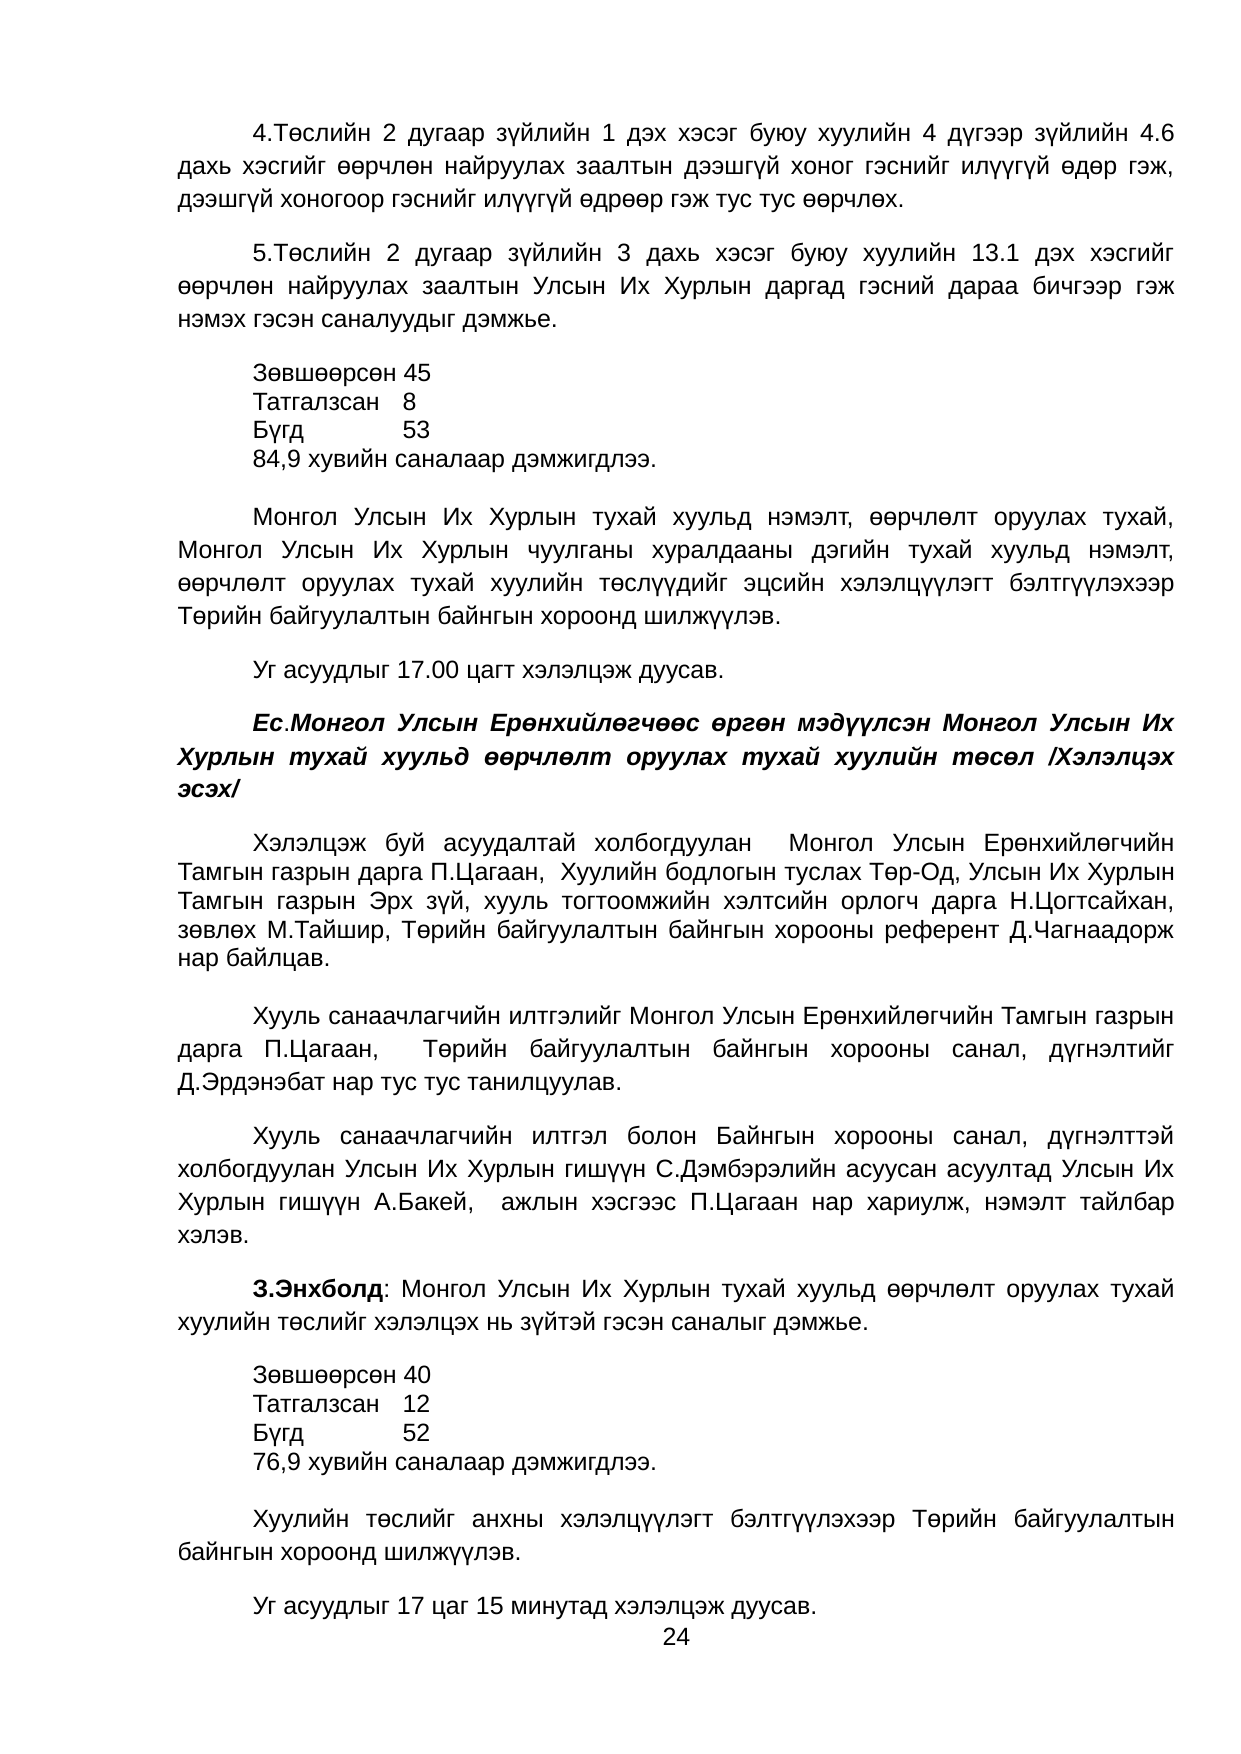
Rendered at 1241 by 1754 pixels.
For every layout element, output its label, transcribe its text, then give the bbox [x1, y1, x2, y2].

text 5.Төслийн 2 дугаар зүйлийн 3 дахь хэсэг буюу хуулийн 13.1 дэх хэсгийг өөрчлөн найруулах заалтын Улсын Их Хурлын даргад гэсний дараа бичгээр гэж нэмэх гэсэн саналуудыг дэмжье. [177, 238, 1175, 333]
text Хууль санаачлагчийн илтгэл болон Байнгын хорооны санал, дүгнэлттэй холбогдуулан Улсын Их Хурлын гишүүн С.Дэмбэрэлийн асуусан асуултад Улсын Их Хурлын гишүүн А.Бакей, ажлын хэсгээс П.Цагаан нар хариулж, нэмэлт тайлбар хэлэв. [177, 1121, 1175, 1248]
text Уг асуудлыг 17.00 цагт хэлэлцэж дуусав. [177, 654, 1175, 683]
text 84,9 хувийн саналаар дэмжигдлээ. [177, 444, 1175, 473]
text Зөвшөөрсөн 45 [177, 358, 1175, 387]
text 76,9 хувийн саналаар дэмжигдлээ. [177, 1447, 1175, 1476]
text Хууль санаачлагчийн илтгэлийг Монгол Улсын Ерөнхийлөгчийн Тамгын газрын дарга П.Цагаан, Төрийн байгуулалтын байнгын хорооны санал, дүгнэлтийг Д.Эрдэнэбат нар тус тус танилцуулав. [177, 1001, 1175, 1096]
text Татгалзсан 8 [177, 387, 1175, 415]
text Монгол Улсын Их Хурлын тухай хуульд нэмэлт, өөрчлөлт оруулах тухай, Монгол Улсын Их Хурлын чуулганы хуралдааны дэгийн тухай хуульд нэмэлт, өөрчлөлт оруулах тухай хуулийн төслүүдийг эцсийн хэлэлцүүлэгт бэлтгүүлэхээр Төрийн байгуулалтын байнгын хороонд шилжүүлэв. [177, 502, 1175, 629]
text З.Энхболд: Монгол Улсын Их Хурлын тухай хуульд өөрчлөлт оруулах тухай хуулийн төслийг хэлэлцэх нь зүйтэй гэсэн саналыг дэмжье. [177, 1274, 1175, 1335]
text Уг асуудлыг 17 цаг 15 минутад хэлэлцэж дуусав. [177, 1591, 1175, 1620]
text Бүгд 53 [177, 415, 1175, 444]
text Ес.Монгол Улсын Ерөнхийлөгчөөс өргөн мэдүүлсэн Монгол Улсын Их Хурлын тухай хуульд өөрчлөлт оруулах тухай хуулийн төсөл /Хэлэлцэх эсэх/ [177, 708, 1175, 803]
text 4.Төслийн 2 дугаар зүйлийн 1 дэх хэсэг буюу хуулийн 4 дүгээр зүйлийн 4.6 дахь хэсгийг өөрчлөн найруулах заалтын дээшгүй хоног гэснийг илүүгүй өдөр гэж, дээшгүй хоногоор гэснийг илүүгүй өдрөөр гэж тус тус өөрчлөх. [177, 118, 1175, 213]
text Зөвшөөрсөн 40 [177, 1361, 1175, 1389]
text Бүгд 52 [177, 1418, 1175, 1447]
text Хэлэлцэж буй асуудалтай холбогдуулан Монгол Улсын Ерөнхийлөгчийн Тамгын газрын дарга П.Цагаан, Хуулийн бодлогын туслах Төр-Од, Улсын Их Хурлын Тамгын газрын Эрх зүй, хууль тогтоомжийн хэлтсийн орлогч дарга Н.Цогтсайхан, зөвлөх М.Тайшир, Төрийн байгуулалтын байнгын хорооны референт Д.Чагнаадорж нар байлцав. [177, 828, 1175, 972]
text Хуулийн төслийг анхны хэлэлцүүлэгт бэлтгүүлэхээр Төрийн байгуулалтын байнгын хороонд шилжүүлэв. [177, 1504, 1175, 1566]
text Татгалзсан 12 [177, 1389, 1175, 1418]
